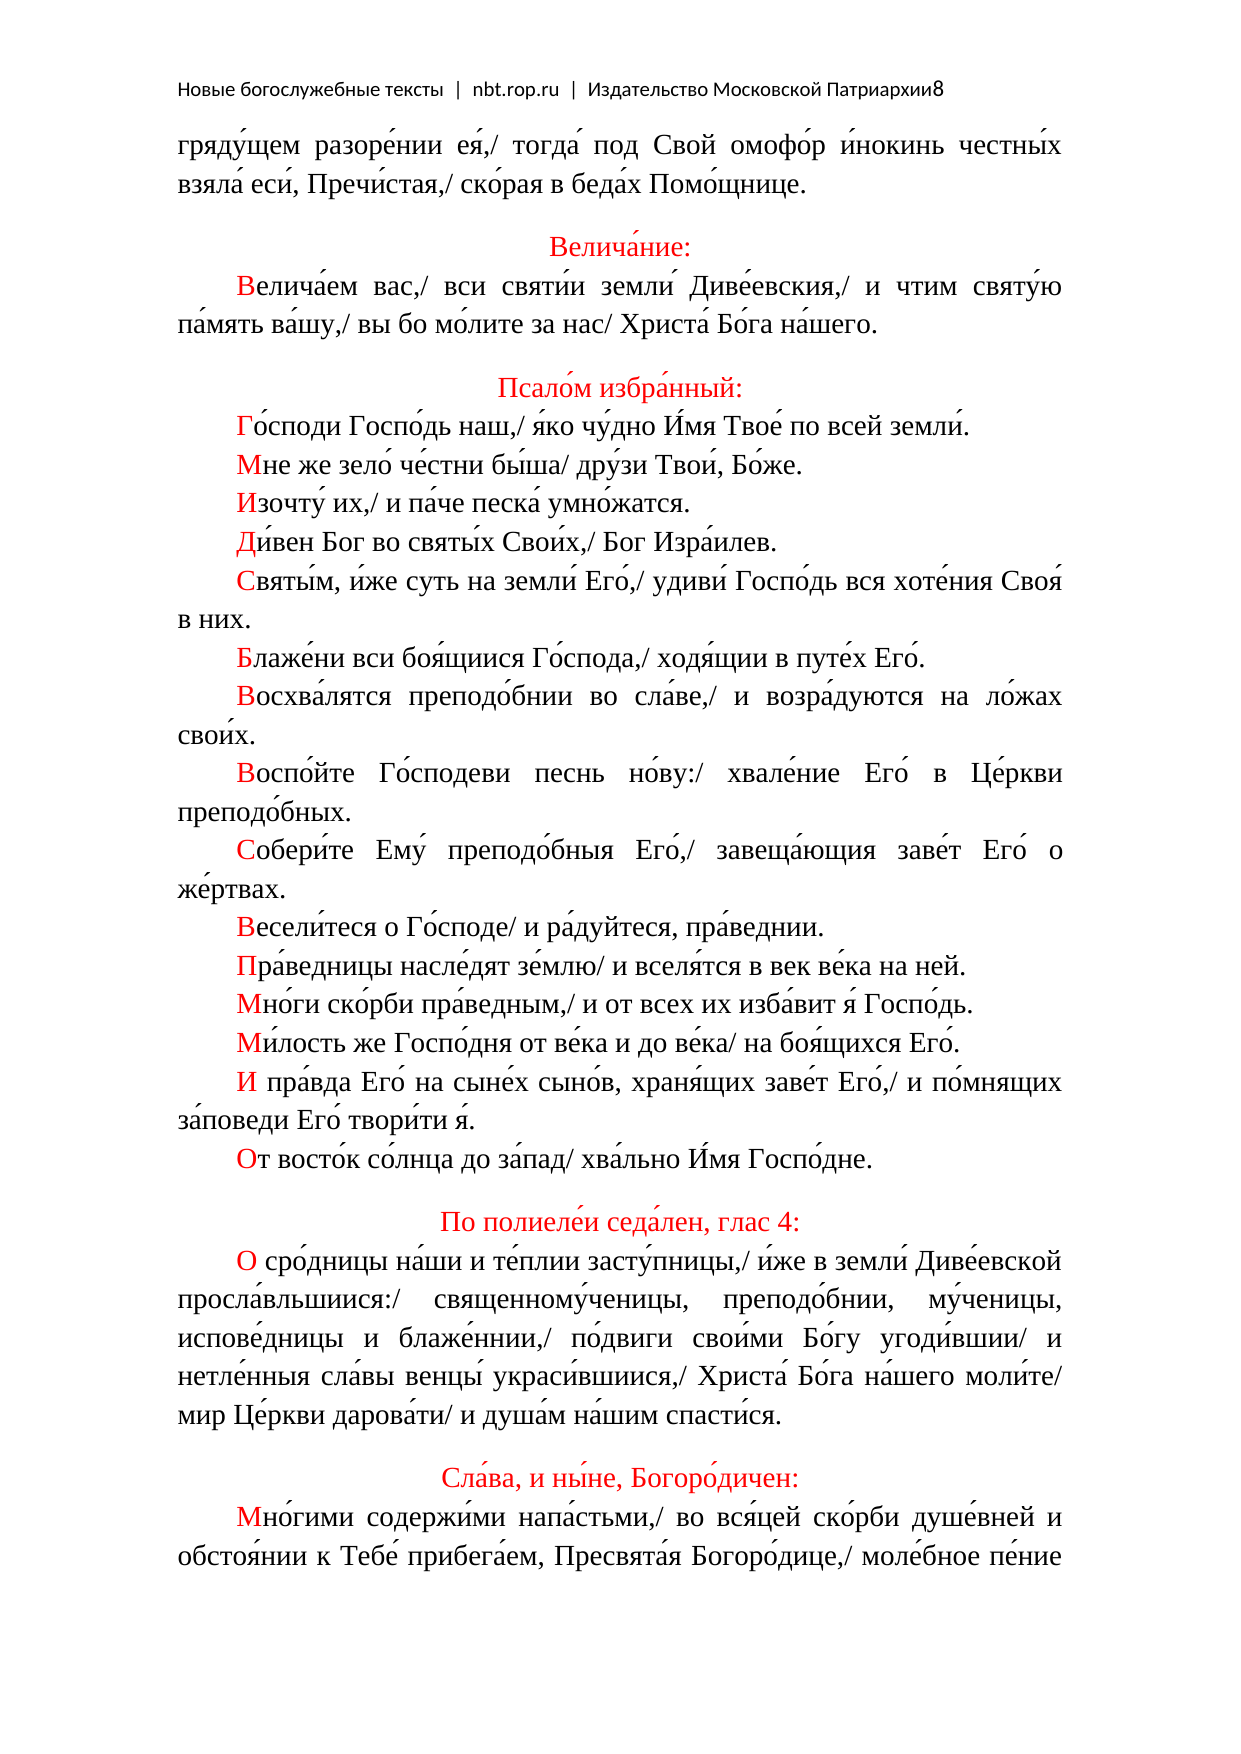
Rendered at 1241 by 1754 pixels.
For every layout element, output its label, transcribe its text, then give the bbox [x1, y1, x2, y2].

text О сро́дницы на́ши и те́плии засту́пницы,/ и́же в земли́ Диве́евской просла́вльшиися:/ священному́ченицы, преподо́бнии, му́ченицы, испове́дницы и блаже́ннии,/ по́двиги свои́ми Бо́гу угоди́вшии/ и нетле́нныя сла́вы венцы́ украси́вшиися,/ Христа́ Бо́га на́шего моли́те/ мир Це́ркви дарова́ти/ и душа́м на́шим спасти́ся. [177, 1243, 1063, 1431]
text Псало́м избра́нный: [177, 370, 1063, 403]
text От восто́к со́лнца до за́пад/ хва́льно И́мя Госпо́дне. [177, 1141, 1063, 1174]
text По полиеле́и седа́лен, глас 4: [177, 1204, 1063, 1238]
text Воспо́йте Го́сподеви песнь но́ву:/ хвале́ние Его́ в Це́ркви преподо́бных. [177, 755, 1063, 827]
text Собери́те Ему́ преподо́бныя Его́,/ завеща́ющия заве́т Его́ о же́ртвах. [177, 832, 1063, 904]
text Святы́м, и́же суть на земли́ Его́,/ удиви́ Госпо́дь вся хоте́ния Своя́ в них. [177, 563, 1063, 635]
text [177, 1499, 1063, 1571]
text Велича́ние: [177, 229, 1063, 263]
text Го́споди Госпо́дь наш,/ я́ко чу́дно И́мя Твое́ по всей земли́. [177, 408, 1063, 442]
text Пра́ведницы насле́дят зе́млю/ и вселя́тся в век ве́ка на ней. [177, 948, 1063, 982]
text Мне же зело́ че́стни бы́ша/ дру́зи Твои́, Бо́же. [177, 447, 1063, 481]
text Восхва́лятся преподо́бнии во сла́ве,/ и возра́дуются на ло́жах свои́х. [177, 678, 1063, 750]
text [177, 127, 1063, 199]
text Ми́лость же Госпо́дня от ве́ка и до ве́ка/ на боя́щихся Его́. [177, 1025, 1063, 1059]
text Блаже́ни вси боя́щиися Го́спода,/ ходя́щии в путе́х Его́. [177, 640, 1063, 673]
text Велича́ем вас,/ вси святи́и земли́ Диве́евския,/ и чтим святу́ю па́мять ва́шу,/ вы бо мо́лите за нас/ Христа́ Бо́га на́шего. [177, 268, 1063, 340]
text Весели́теся о Го́споде/ и ра́дуйтеся, пра́веднии. [177, 909, 1063, 943]
text Ди́вен Бог во святы́х Свои́х,/ Бог Изра́илев. [177, 524, 1063, 558]
text Изочту́ их,/ и па́че песка́ умно́жатся. [177, 486, 1063, 519]
text Мно́ги ско́рби пра́ведным,/ и от всех их изба́вит я́ Госпо́дь. [177, 987, 1063, 1020]
text Сла́ва, и ны́не, Богоро́дичен: [177, 1461, 1063, 1494]
text И пра́вда Его́ на сыне́х сыно́в, храня́щих заве́т Его́,/ и по́мнящих за́поведи Его́ твори́ти я́. [177, 1064, 1063, 1136]
